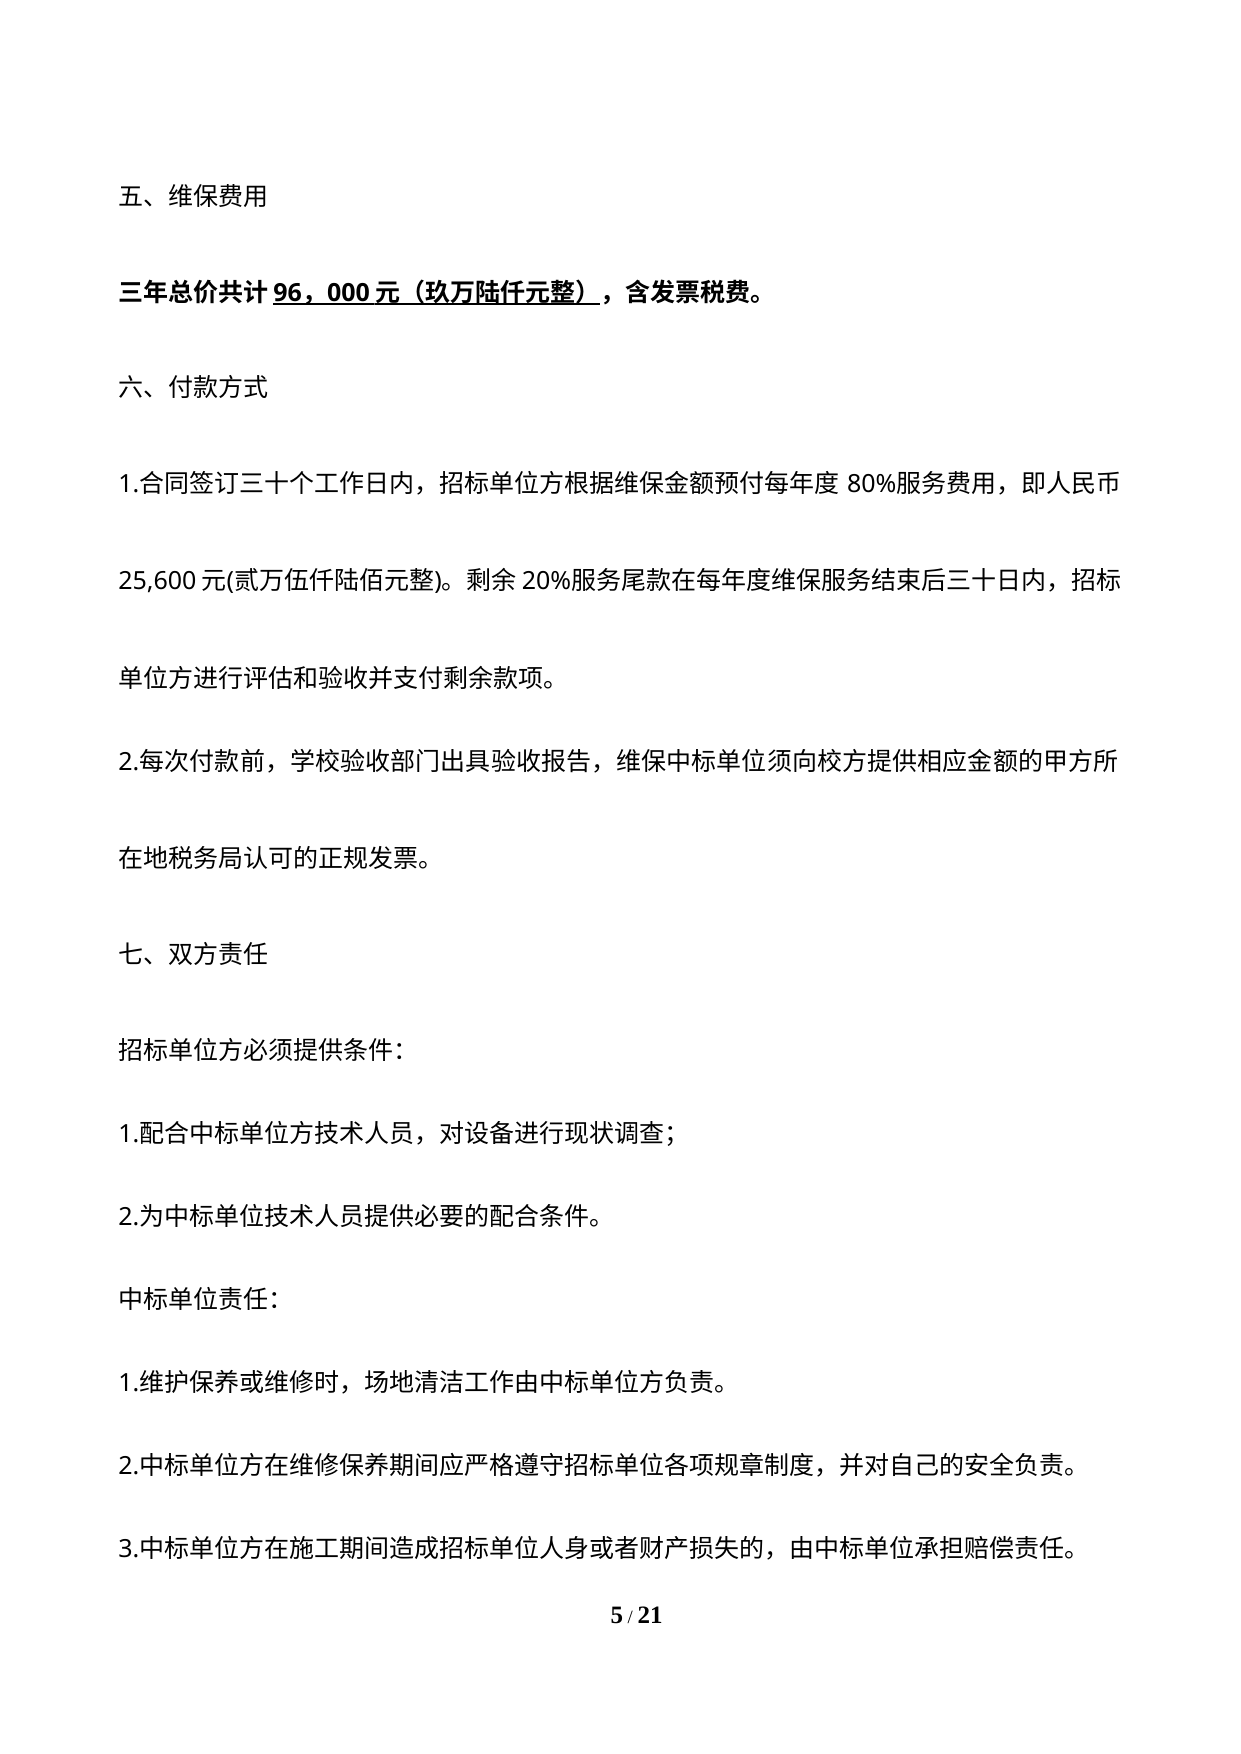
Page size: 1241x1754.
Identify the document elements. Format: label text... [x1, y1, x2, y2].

text 招标单位方必须提供条件： [118, 1016, 1122, 1081]
text 3.中标单位方在施工期间造成招标单位人身或者财产损失的，由中标单位承担赔偿责任。 [118, 1514, 1122, 1579]
text 1.维护保养或维修时，场地清洁工作由中标单位方负责。 [118, 1348, 1122, 1413]
text 中标单位责任： [118, 1265, 1122, 1330]
text 1.配合中标单位方技术人员，对设备进行现状调查； [118, 1099, 1122, 1164]
text 2.为中标单位技术人员提供必要的配合条件。 [118, 1182, 1122, 1247]
text 2.每次付款前，学校验收部门出具验收报告，维保中标单位须向校方提供相应金额的甲方所在地税务局认可的正规发票。 [118, 727, 1122, 889]
text 1.合同签订三十个工作日内，招标单位方根据维保金额预付每年度80%服务费用，即人民币25,600元(贰万伍仟陆佰元整)。剩余20%服务尾款在每年度维保服务结束后三十日内，招标单位方进行评估和验收并支付剩余款项。 [118, 449, 1122, 709]
text 七、双方责任 [118, 920, 1122, 985]
text 2.中标单位方在维修保养期间应严格遵守招标单位各项规章制度，并对自己的安全负责。 [118, 1431, 1122, 1496]
text 五、维保费用 [118, 162, 1122, 227]
text 六、付款方式 [118, 353, 1122, 418]
text 三年总价共计96，000元（玖万陆仟元整），含发票税费。 [118, 258, 1122, 323]
